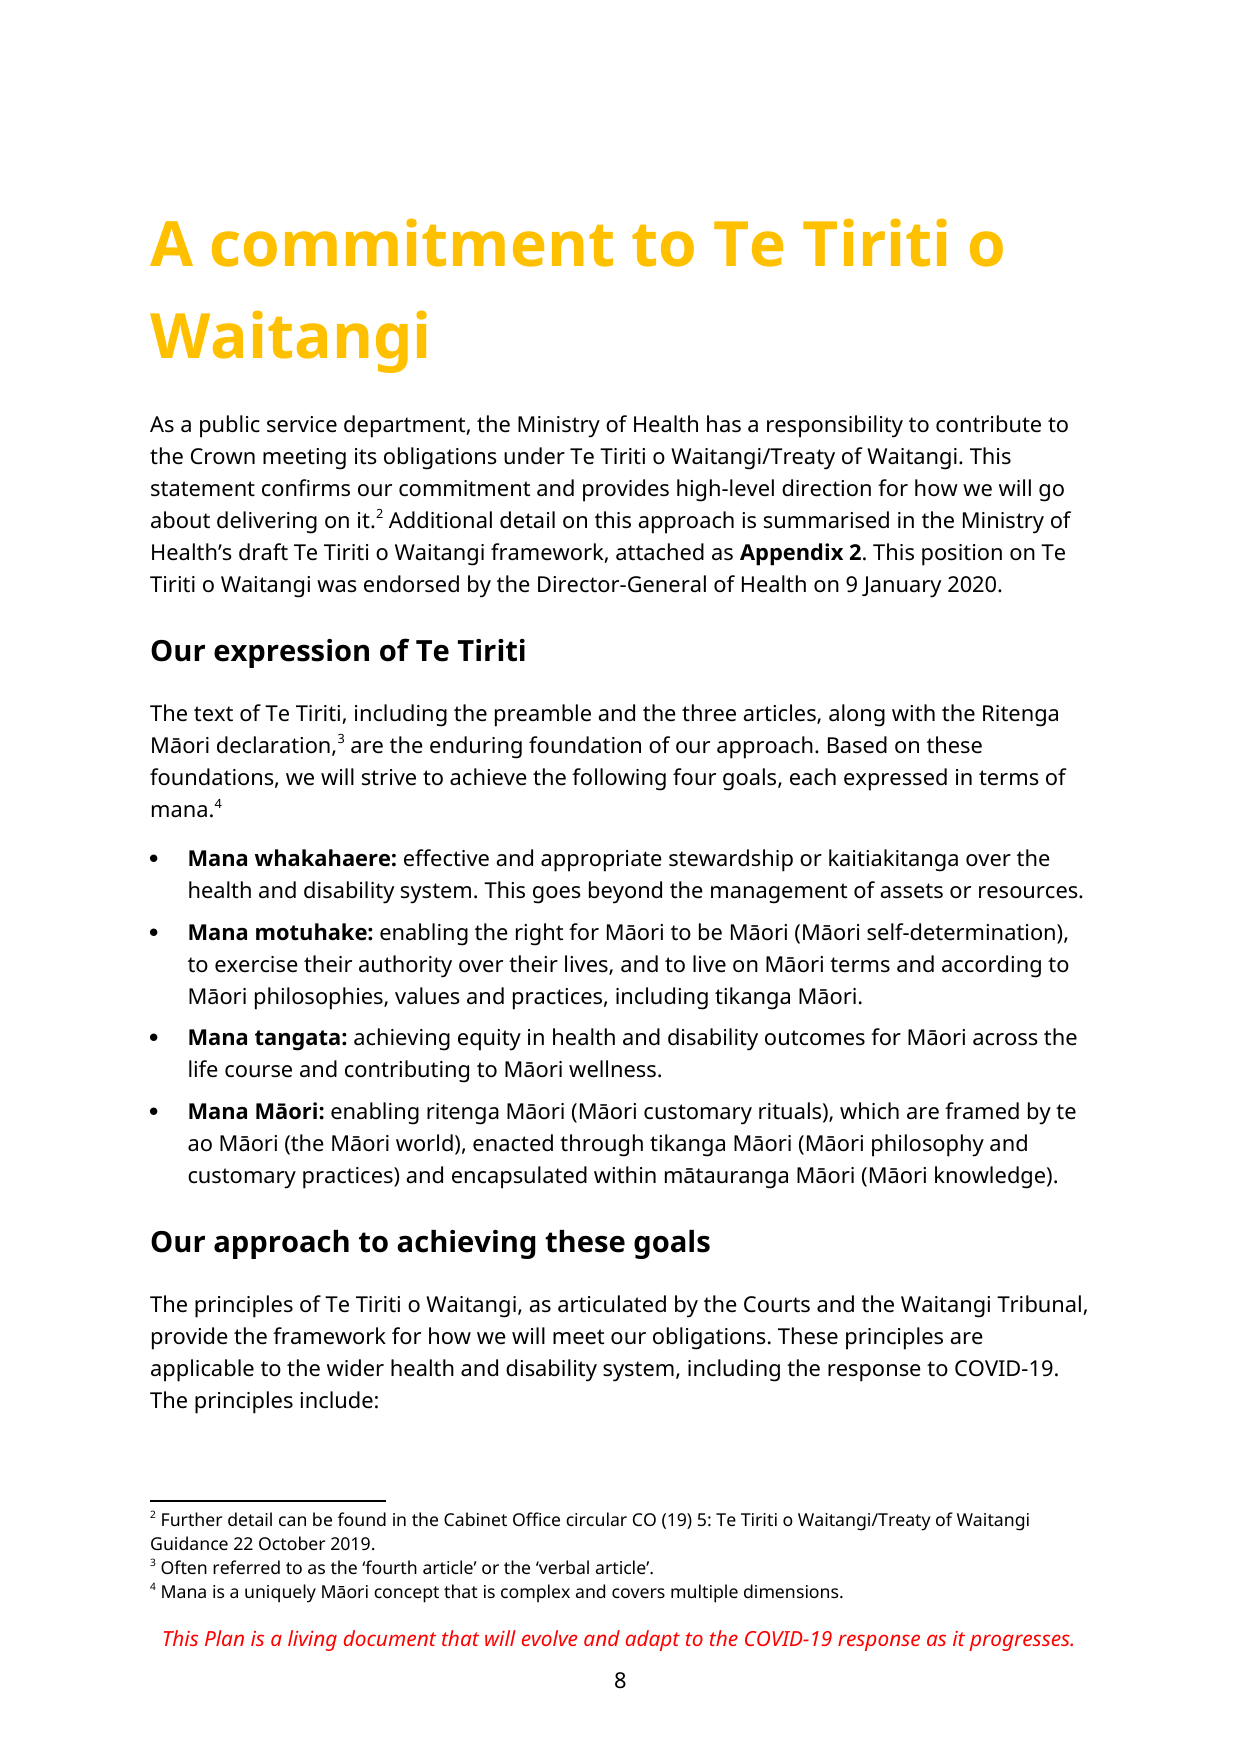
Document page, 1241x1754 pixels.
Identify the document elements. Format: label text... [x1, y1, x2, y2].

list Mana Māori: enabling ritenga Māori (Māori customary rituals), which are framed by te ao Māori (the Māori world), enacted through tikanga Māori (Māori philosophy and customary practices) and encapsulated within mātauranga Māori (Māori knowledge). [150, 1096, 1090, 1190]
list Mana whakahaere: effective and appropriate stewardship or kaitiakitanga over the health and disability system. This goes beyond the management of assets or resources. [150, 843, 1090, 905]
subtitle Our approach to achieving these goals [150, 1221, 1090, 1261]
subtitle Our expression of Te Tiriti [150, 630, 1090, 670]
text The principles of Te Tiriti o Waitangi, as articulated by the Courts and the Waitangi Tribunal, provide the framework for how we will meet our obligations. These principles are applicable to the wider health and disability system, including the response to COVID-19. The principles include: [150, 1289, 1090, 1415]
subtitle A commitment to Te Tiriti o Waitangi [150, 200, 1090, 377]
text As a public service department, the Ministry of Health has a responsibility to contribute to the Crown meeting its obligations under Te Tiriti o Waitangi/Treaty of Waitangi. This statement confirms our commitment and provides high-level direction for how we will go about delivering on it. Additional detail on this approach is summarised in the Ministry of Health’s draft Te Tiriti o Waitangi framework, attached as Appendix 2. This position on Te Tiriti o Waitangi was endorsed by the Director-General of Health on 9 January 2020. [150, 409, 1090, 599]
list Mana motuhake: enabling the right for Māori to be Māori (Māori self-determination), to exercise their authority over their lives, and to live on Māori terms and according to Māori philosophies, values and practices, including tikanga Māori. [150, 917, 1090, 1011]
list Mana tangata: achieving equity in health and disability outcomes for Māori across the life course and contributing to Māori wellness. [150, 1022, 1090, 1084]
text The text of Te Tiriti, including the preamble and the three articles, along with the Ritenga Māori declaration, are the enduring foundation of our approach. Based on these foundations, we will strive to achieve the following four goals, each expressed in terms of mana. [150, 698, 1090, 824]
